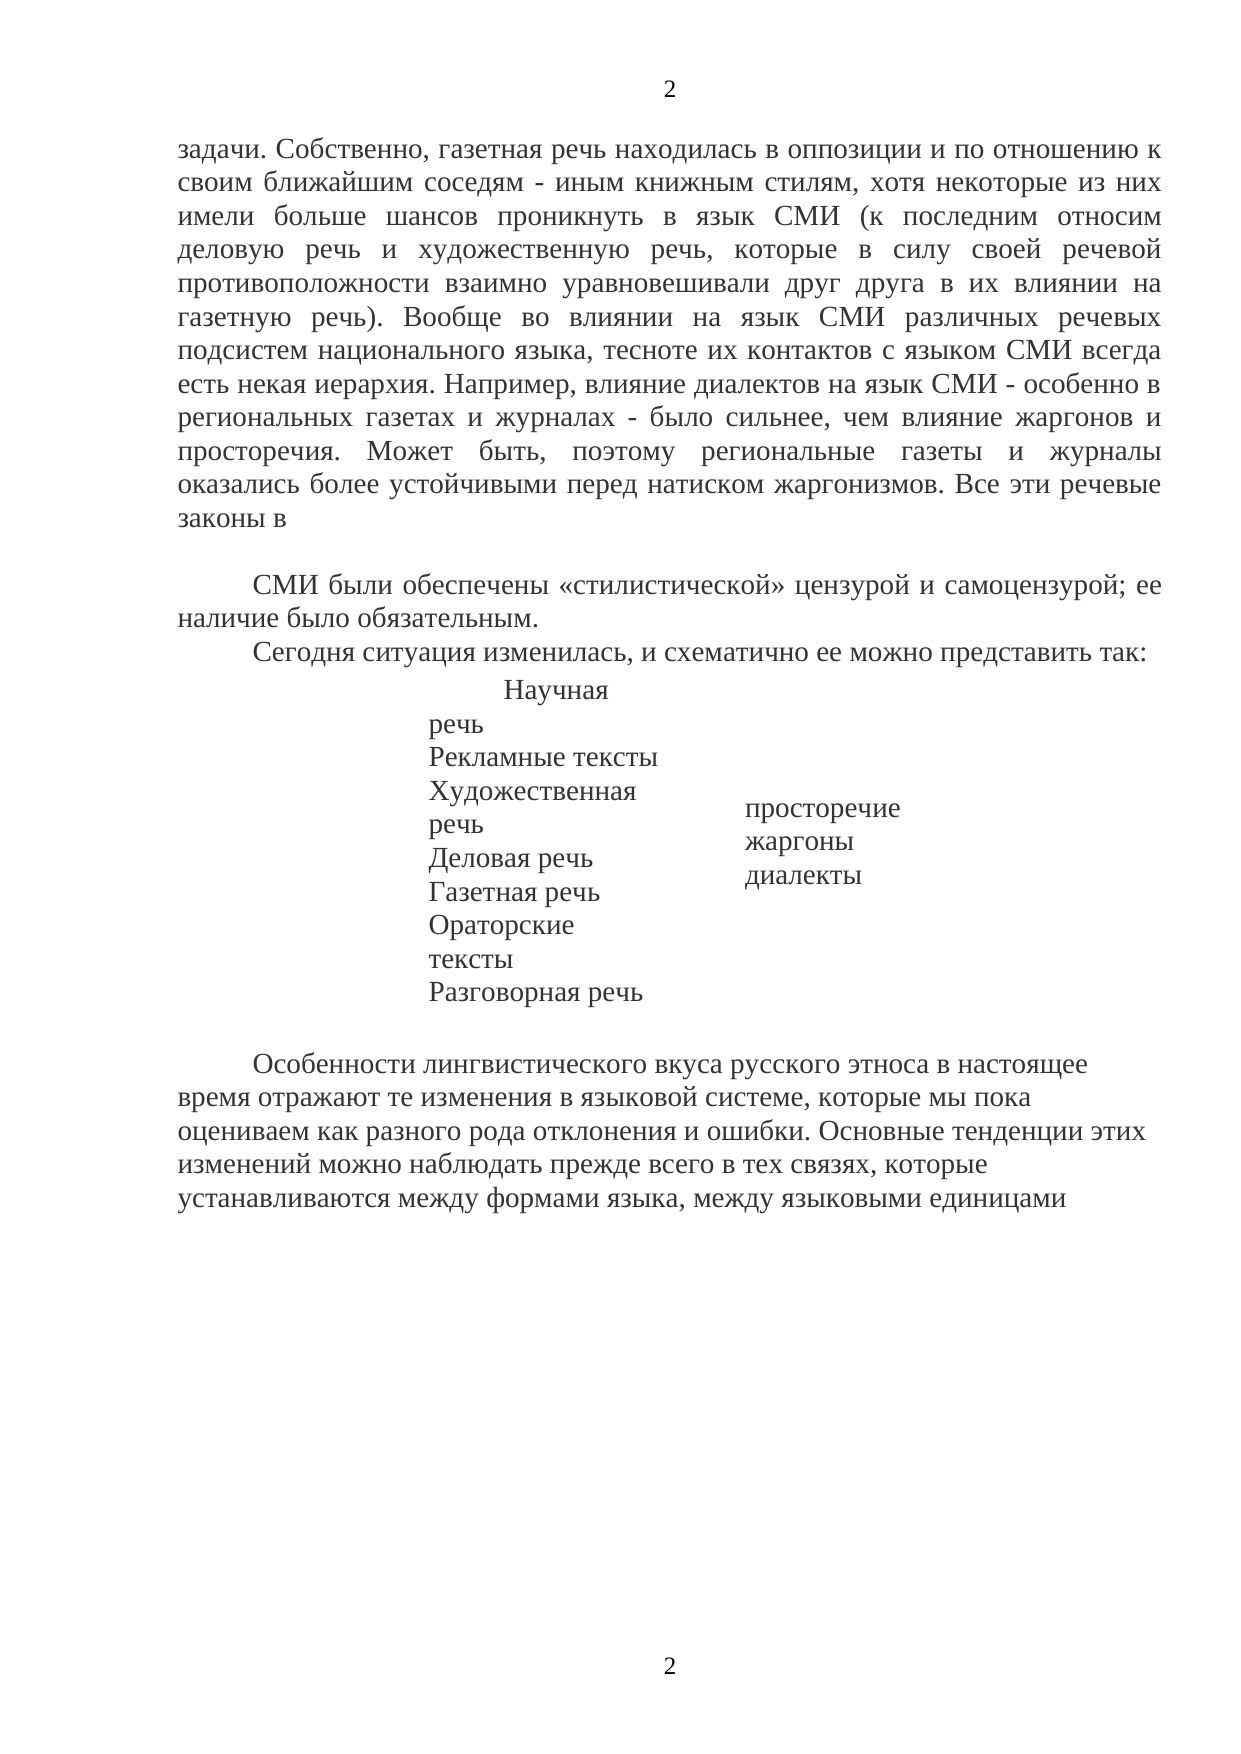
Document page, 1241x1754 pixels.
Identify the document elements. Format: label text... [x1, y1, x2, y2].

table_header Научная речь Рекламные тексты Художественная речь Деловая речь Газетная речь Ораторские тексты Разговорная речь [424, 668, 663, 1012]
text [177, 131, 1162, 533]
text Особенности лингвистического вкуса русского этноса в настоящее время отражают те изменения в языковой системе, которые мы пока оцениваем как разного рода отклонения и ошибки. Основные тенденции этих изменений можно наблюдать прежде всего в тех связях, которые устанавливаются между формами языка, между языковыми единицами [177, 1046, 1162, 1214]
text СМИ были обеспечены «стилистической» цензурой и самоцензурой; ее наличие было обязательным. [177, 567, 1162, 634]
text Сегодня ситуация изменилась, и схематично ее можно представить так: [177, 634, 1162, 668]
table_header [664, 668, 916, 1012]
